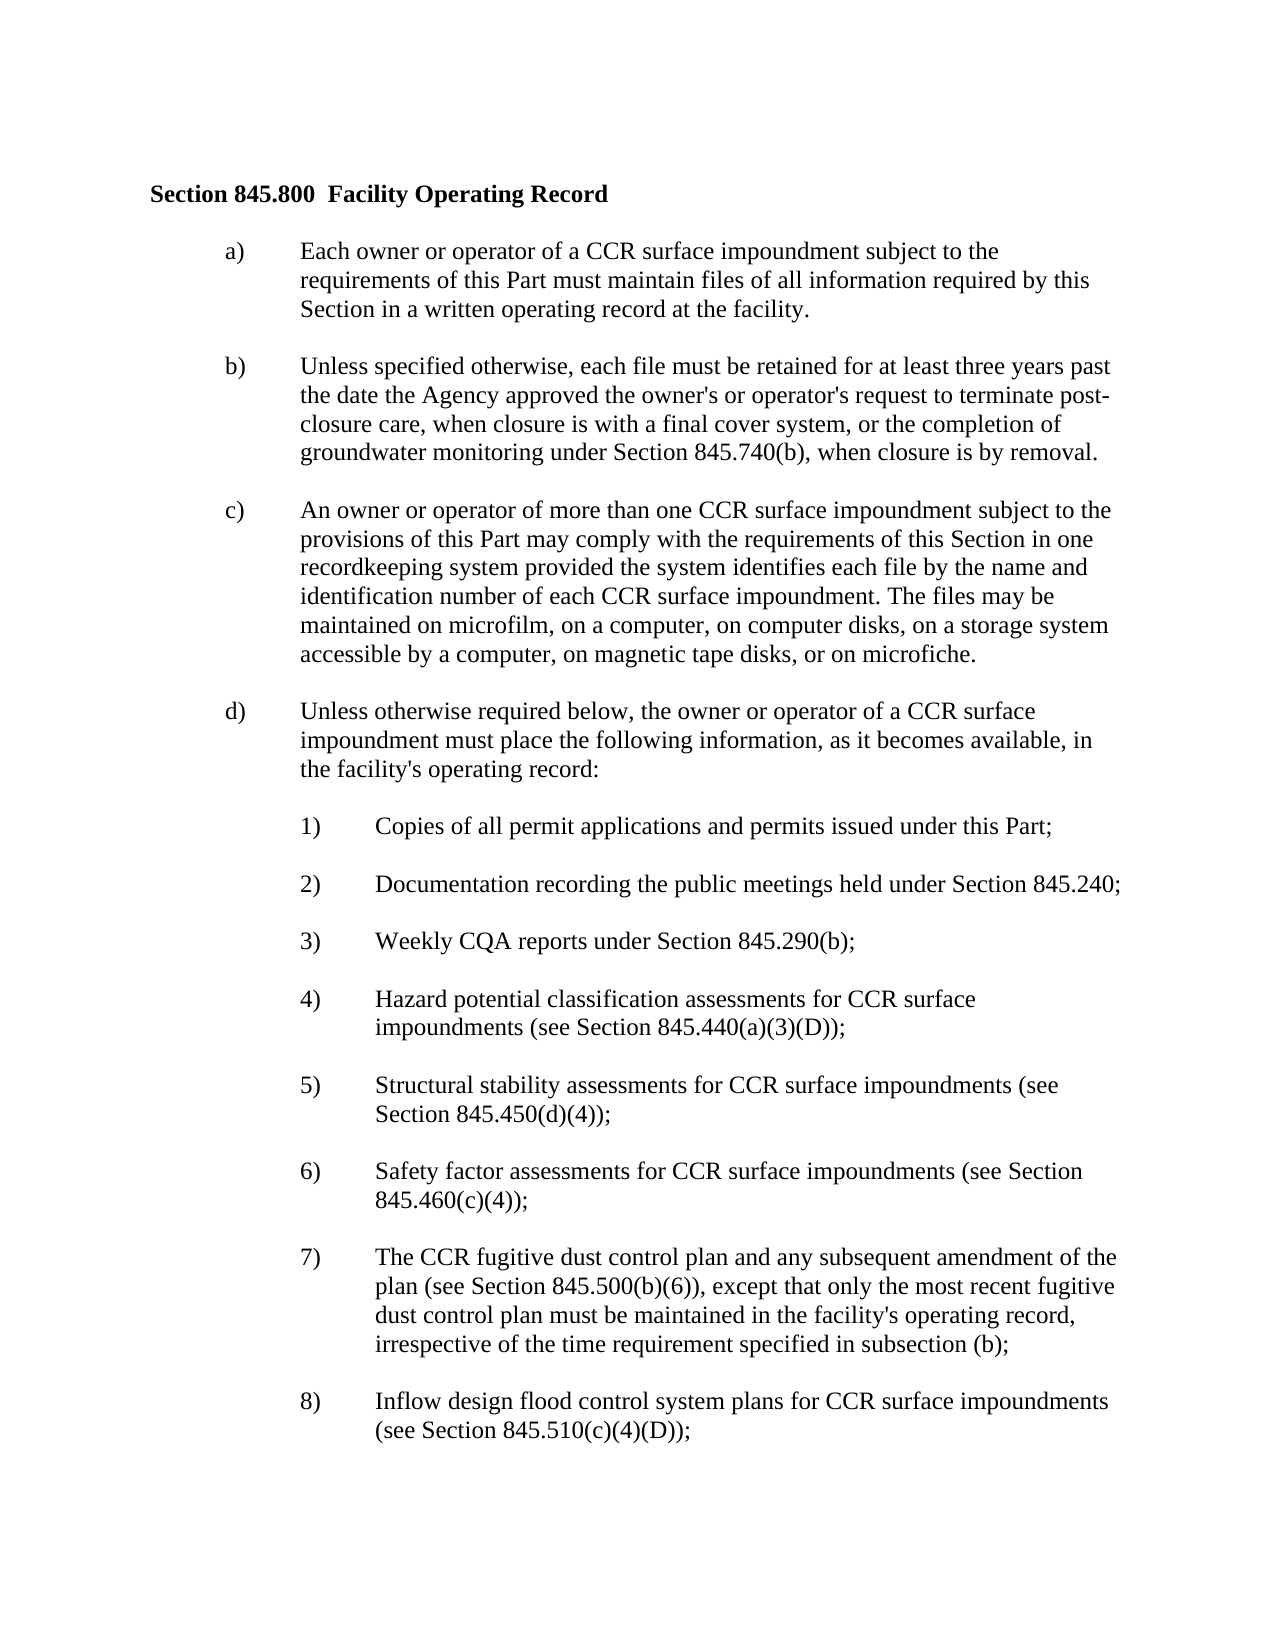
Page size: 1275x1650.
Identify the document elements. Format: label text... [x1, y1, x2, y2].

text 1) Copies of all permit applications and permits issued under this Part; [300, 811, 1125, 840]
text a) Each owner or operator of a CCR surface impoundment subject to the requirements of this Part must maintain files of all information required by this Section in a written operating record at the facility. [225, 236, 1125, 322]
text 4) Hazard potential classification assessments for CCR surface impoundments (see Section 845.440(a)(3)(D)); [300, 984, 1125, 1041]
text 3) Weekly CQA reports under Section 845.290(b); [300, 926, 1125, 955]
text b) Unless specified otherwise, each file must be retained for at least three years past the date the Agency approved the owner's or operator's request to terminate post-closure care, when closure is with a final cover system, or the completion of groundwater monitoring under Section 845.740(b), when closure is by removal. [225, 351, 1125, 466]
text 5) Structural stability assessments for CCR surface impoundments (see Section 845.450(d)(4)); [300, 1070, 1125, 1127]
text Section 845.800 Facility Operating Record [150, 179, 1125, 207]
text 8) Inflow design flood control system plans for CCR surface impoundments (see Section 845.510(c)(4)(D)); [300, 1386, 1125, 1444]
text 6) Safety factor assessments for CCR surface impoundments (see Section 845.460(c)(4)); [300, 1156, 1125, 1214]
text d) Unless otherwise required below, the owner or operator of a CCR surface impoundment must place the following information, as it becomes available, in the facility's operating record: [225, 696, 1125, 782]
text 7) The CCR fugitive dust control plan and any subsequent amendment of the plan (see Section 845.500(b)(6)), except that only the most recent fugitive dust control plan must be maintained in the facility's operating record, irrespective of the time requirement specified in subsection (b); [300, 1242, 1125, 1357]
text 2) Documentation recording the public meetings held under Section 845.240; [300, 869, 1125, 897]
text c) An owner or operator of more than one CCR surface impoundment subject to the provisions of this Part may comply with the requirements of this Section in one recordkeeping system provided the system identifies each file by the name and identification number of each CCR surface impoundment. The files may be maintained on microfilm, on a computer, on computer disks, on a storage system accessible by a computer, on magnetic tape disks, or on microfiche. [225, 495, 1125, 667]
